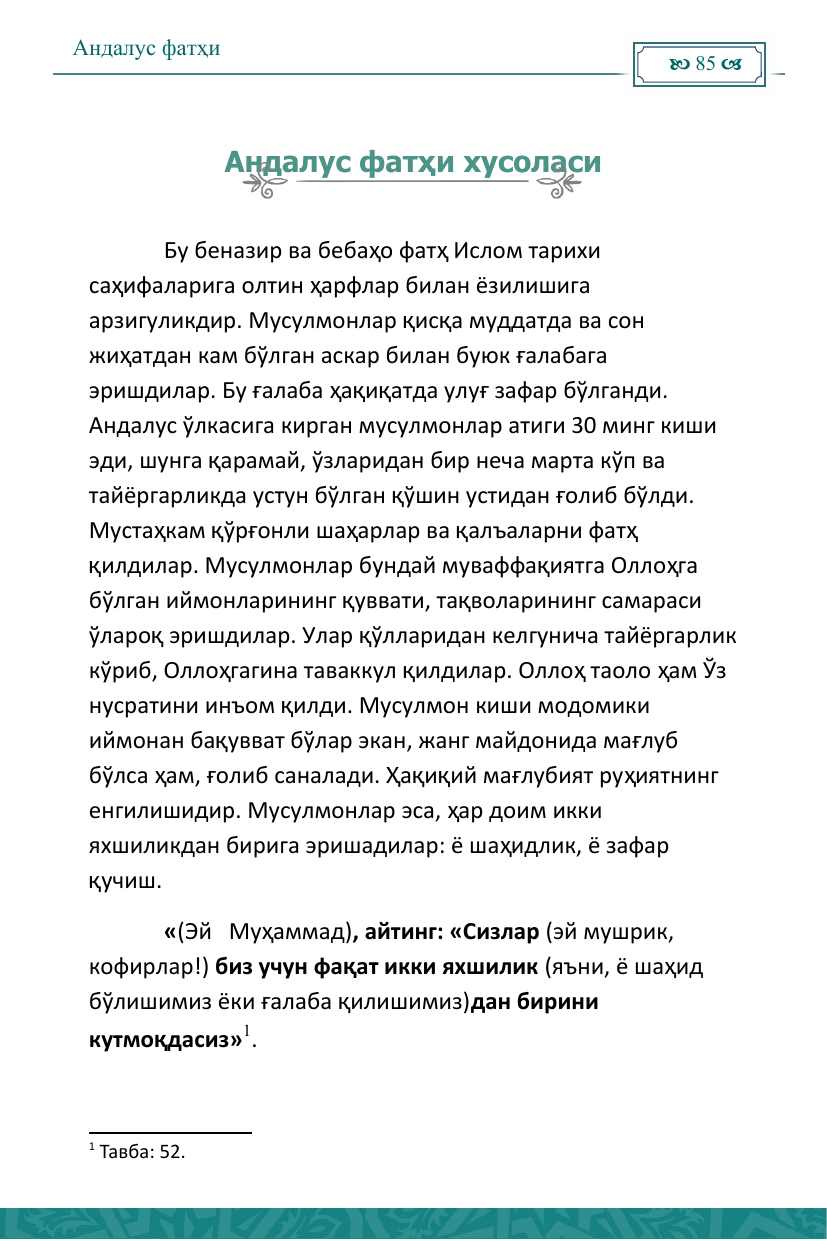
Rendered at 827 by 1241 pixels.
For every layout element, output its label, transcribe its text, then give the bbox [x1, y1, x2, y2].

text «(Эй Муҳаммад), айтинг: «Сизлар (эй мушрик, кофирлар!) биз учун фақат икки яхшилик (яъни, ё шаҳид бўлишимиз ёки ғалаба қилишимиз)дан бирини кутмоқдасиз». [89, 916, 738, 1054]
text Бу беназир ва бебаҳо фатҳ Ислом тарихи саҳифаларига олтин ҳарфлар билан ёзилишига арзигуликдир. Мусулмонлар қисқа муддатда ва сон жиҳатдан кам бўлган аскар билан буюк ғалабага эришдилар. Бу ғалаба ҳақиқатда улуғ зафар бўлганди. Андалус ўлкасига кирган мусулмонлар атиги 30 минг киши эди, шунга қарамай, ўзларидан бир неча марта кўп ва тайёргарликда устун бўлган қўшин устидан ғолиб бўлди. Мустаҳкам қўрғонли шаҳарлар ва қалъаларни фатҳ қилдилар. Мусулмонлар бундай муваффақиятга Оллоҳга бўлган иймонларининг қуввати, тақволарининг самараси ўлароқ эришдилар. Улар қўлларидан келгунича тайёргарлик кўриб, Оллоҳгагина таваккул қилдилар. Оллоҳ таоло ҳам Ўз нусратини инъом қилди. Мусулмон киши модомики иймонан бақувват бўлар экан, жанг майдонида мағлуб бўлса ҳам, ғолиб саналади. Ҳақиқий мағлубият руҳиятнинг енгилишидир. Мусулмонлар эса, ҳар доим икки яхшиликдан бирига эришадилар: ё шаҳидлик, ё зафар қучиш. [89, 234, 738, 894]
subtitle Андалус фатҳи хусоласи [89, 143, 738, 178]
picture [0, 1208, 827, 1239]
